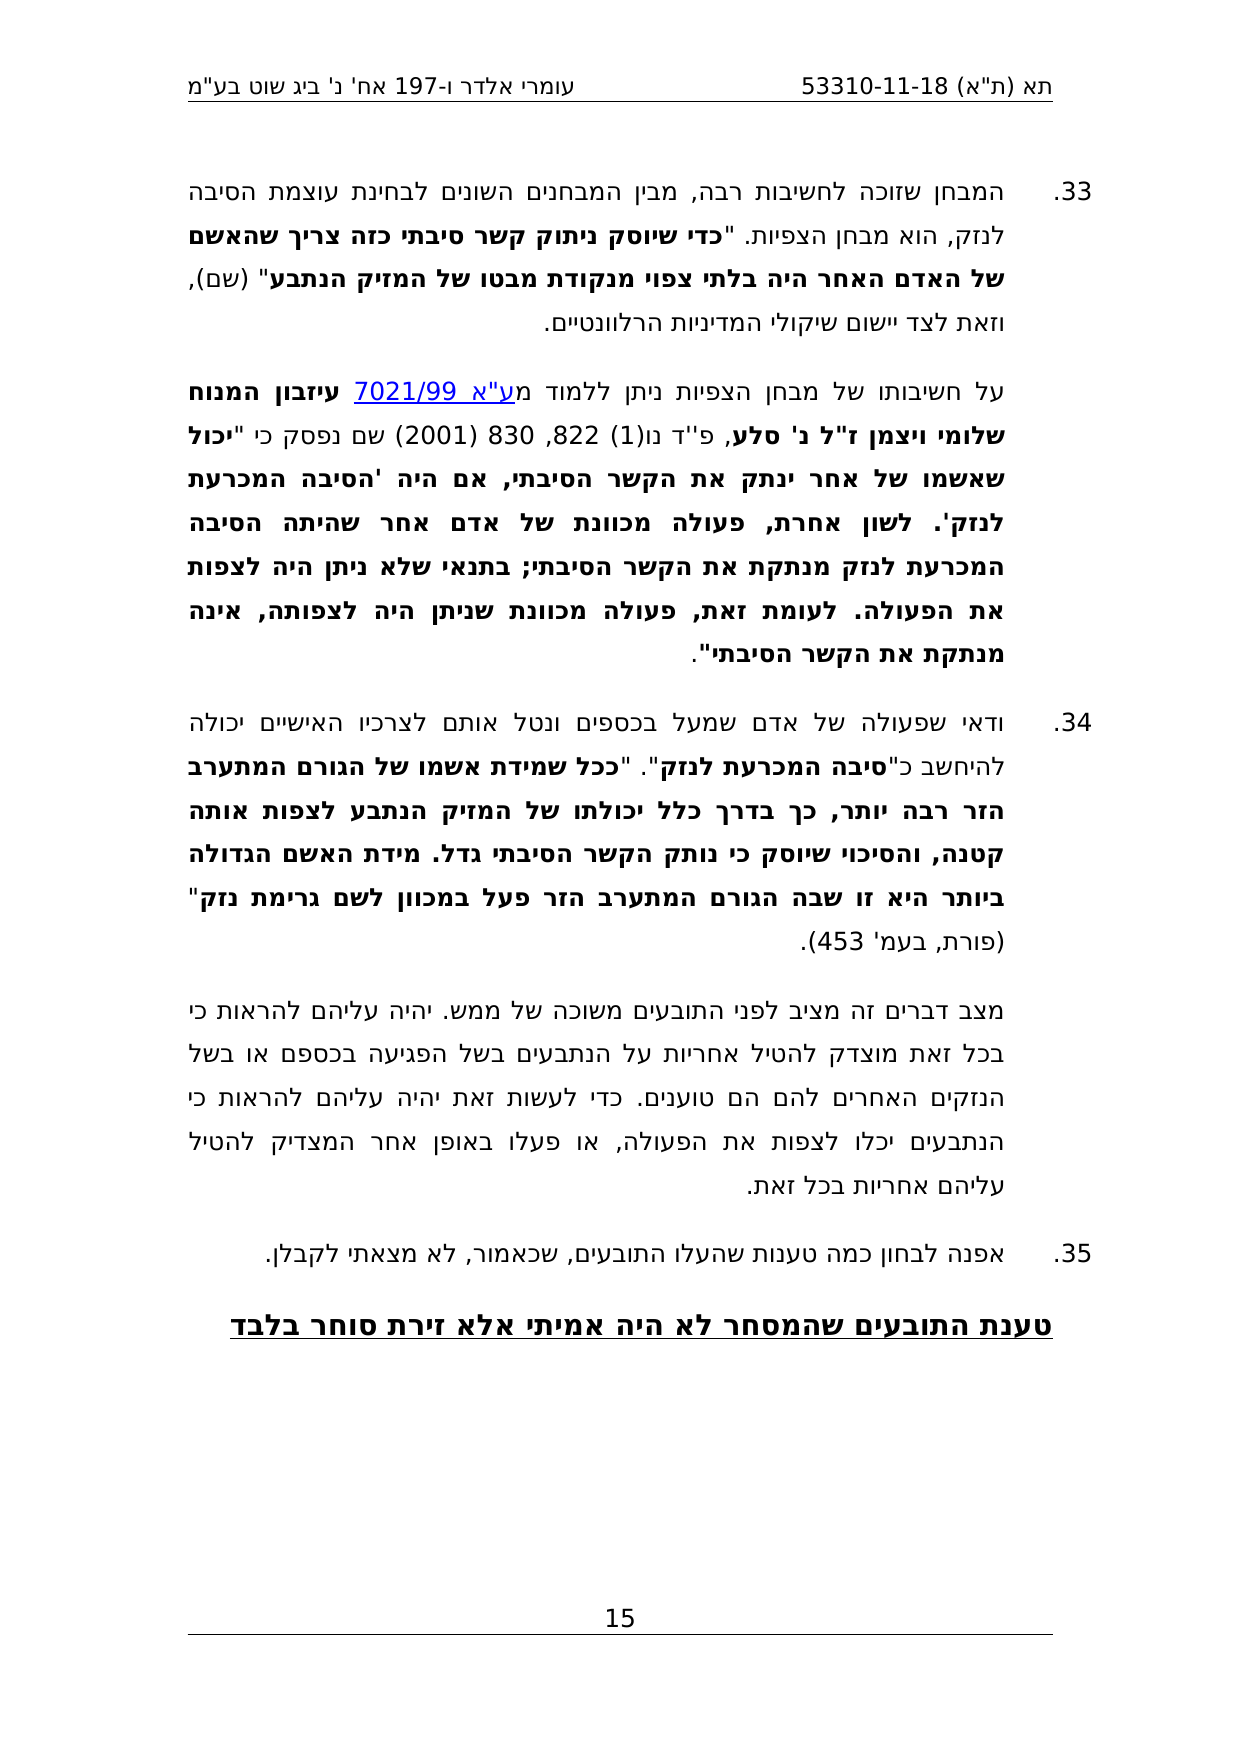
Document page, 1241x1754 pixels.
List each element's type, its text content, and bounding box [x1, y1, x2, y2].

list ודאי שפעולה של אדם שמעל בכספים ונטל אותם לצרכיו האישיים יכולה להיחשב כ"סיבה המכרעת לנזק". "ככל שמידת אשמו של הגורם המתערב הזר רבה יותר, כך בדרך כלל יכולתו של המזיק הנתבע לצפות אותה קטנה, והסיכוי שיוסק כי נותק הקשר הסיבתי גדל. מידת האשם הגדולה ביותר היא זו שבה הגורם המתערב הזר פעל במכוון לשם גרימת נזק" (פורת, בעמ' 453). [187, 708, 1053, 956]
text על חשיבותו של מבחן הצפיות ניתן ללמוד מע"א 7021/99‏ עיזבון המנוח שלומי ויצמן ז"ל נ' סלע, פ''ד נו(1) 822, 830 (2001) שם נפסק כי "יכול שאשמו של אחר ינתק את הקשר הסיבתי, אם היה 'הסיבה המכרעת לנזק'. לשון אחרת, פעולה מכוונת של אדם אחר שהיתה הסיבה המכרעת לנזק מנתקת את הקשר הסיבתי; בתנאי שלא ניתן היה לצפות את הפעולה. לעומת זאת, פעולה מכוונת שניתן היה לצפותה, אינה מנתקת את הקשר הסיבתי". [187, 377, 1005, 669]
list אפנה לבחון כמה טענות שהעלו התובעים, שכאמור, לא מצאתי לקבלן. [187, 1240, 1053, 1269]
text מצב דברים זה מציב לפני התובעים משוכה של ממש. יהיה עליהם להראות כי בכל זאת מוצדק להטיל אחריות על הנתבעים בשל הפגיעה בכספם או בשל הנזקים האחרים להם הם טוענים. כדי לעשות זאת יהיה עליהם להראות כי הנתבעים יכלו לצפות את הפעולה, או פעלו באופן אחר המצדיק להטיל עליהם אחריות בכל זאת. [187, 996, 1005, 1200]
text טענת התובעים שהמסחר לא היה אמיתי אלא זירת סוחר בלבד [187, 1308, 1053, 1342]
subtitle המבחן שזוכה לחשיבות רבה, מבין המבחנים השונים לבחינת עוצמת הסיבה לנזק, הוא מבחן הצפיות. "כדי שיוסק ניתוק קשר סיבתי כזה צריך שהאשם של האדם האחר היה בלתי צפוי מנקודת מבטו של המזיק הנתבע" (שם), וזאת לצד יישום שיקולי המדיניות הרלוונטיים. [187, 177, 1053, 338]
